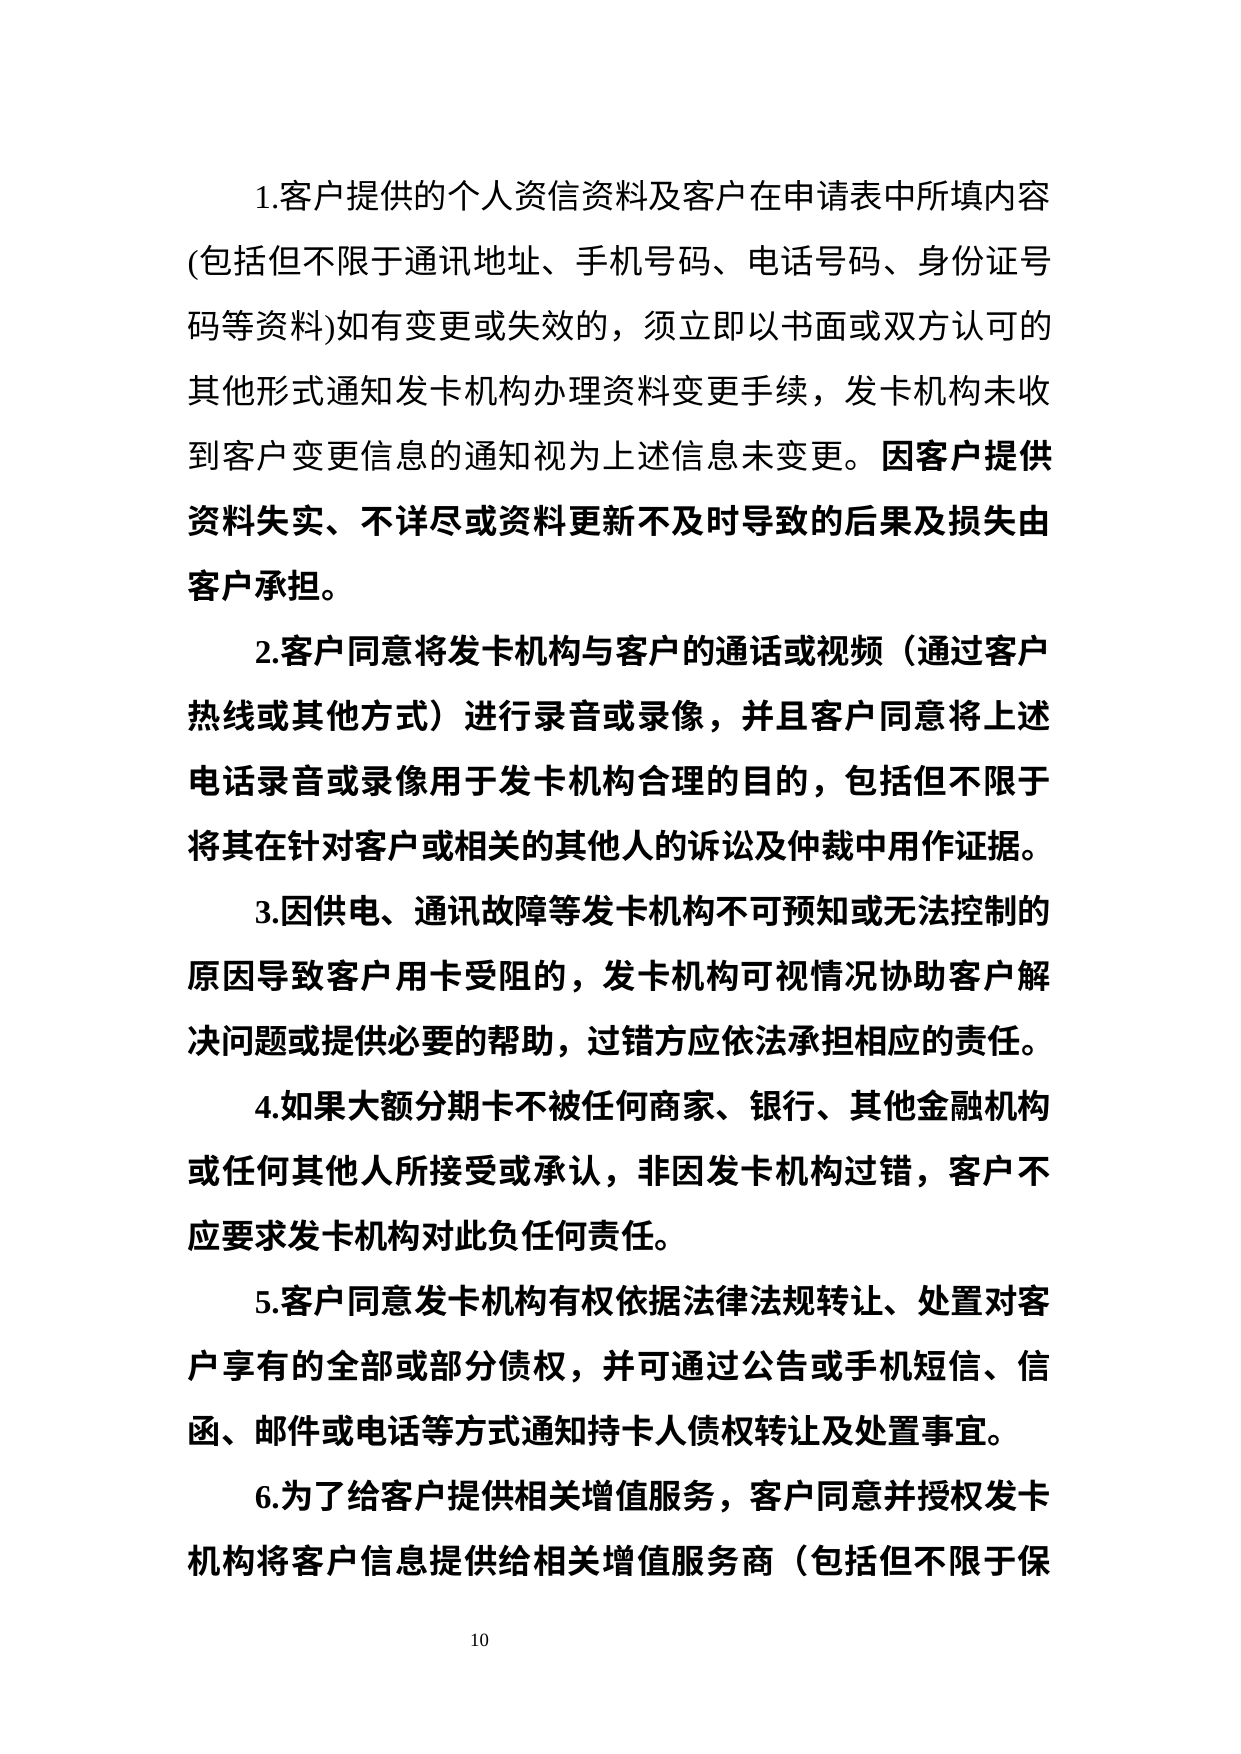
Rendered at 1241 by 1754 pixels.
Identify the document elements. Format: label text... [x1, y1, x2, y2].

text 3.因供电、通讯故障等发卡机构不可预知或无法控制的原因导致客户用卡受阻的，发卡机构可视情况协助客户解决问题或提供必要的帮助，过错方应依法承担相应的责任。 [187, 877, 1053, 1072]
text 2.客户同意将发卡机构与客户的通话或视频（通过客户热线或其他方式）进行录音或录像，并且客户同意将上述电话录音或录像用于发卡机构合理的目的，包括但不限于将其在针对客户或相关的其他人的诉讼及仲裁中用作证据。 [187, 617, 1053, 877]
text 4.如果大额分期卡不被任何商家、银行、其他金融机构或任何其他人所接受或承认，非因发卡机构过错，客户不应要求发卡机构对此负任何责任。 [187, 1072, 1053, 1267]
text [187, 1462, 1053, 1592]
text 5.客户同意发卡机构有权依据法律法规转让、处置对客户享有的全部或部分债权，并可通过公告或手机短信、信函、邮件或电话等方式通知持卡人债权转让及处置事宜。 [187, 1267, 1053, 1462]
text 1.客户提供的个人资信资料及客户在申请表中所填内容(包括但不限于通讯地址、手机号码、电话号码、身份证号码等资料)如有变更或失效的，须立即以书面或双方认可的其他形式通知发卡机构办理资料变更手续，发卡机构未收到客户变更信息的通知视为上述信息未变更。因客户提供资料失实、不详尽或资料更新不及时导致的后果及损失由客户承担。 [187, 162, 1053, 617]
